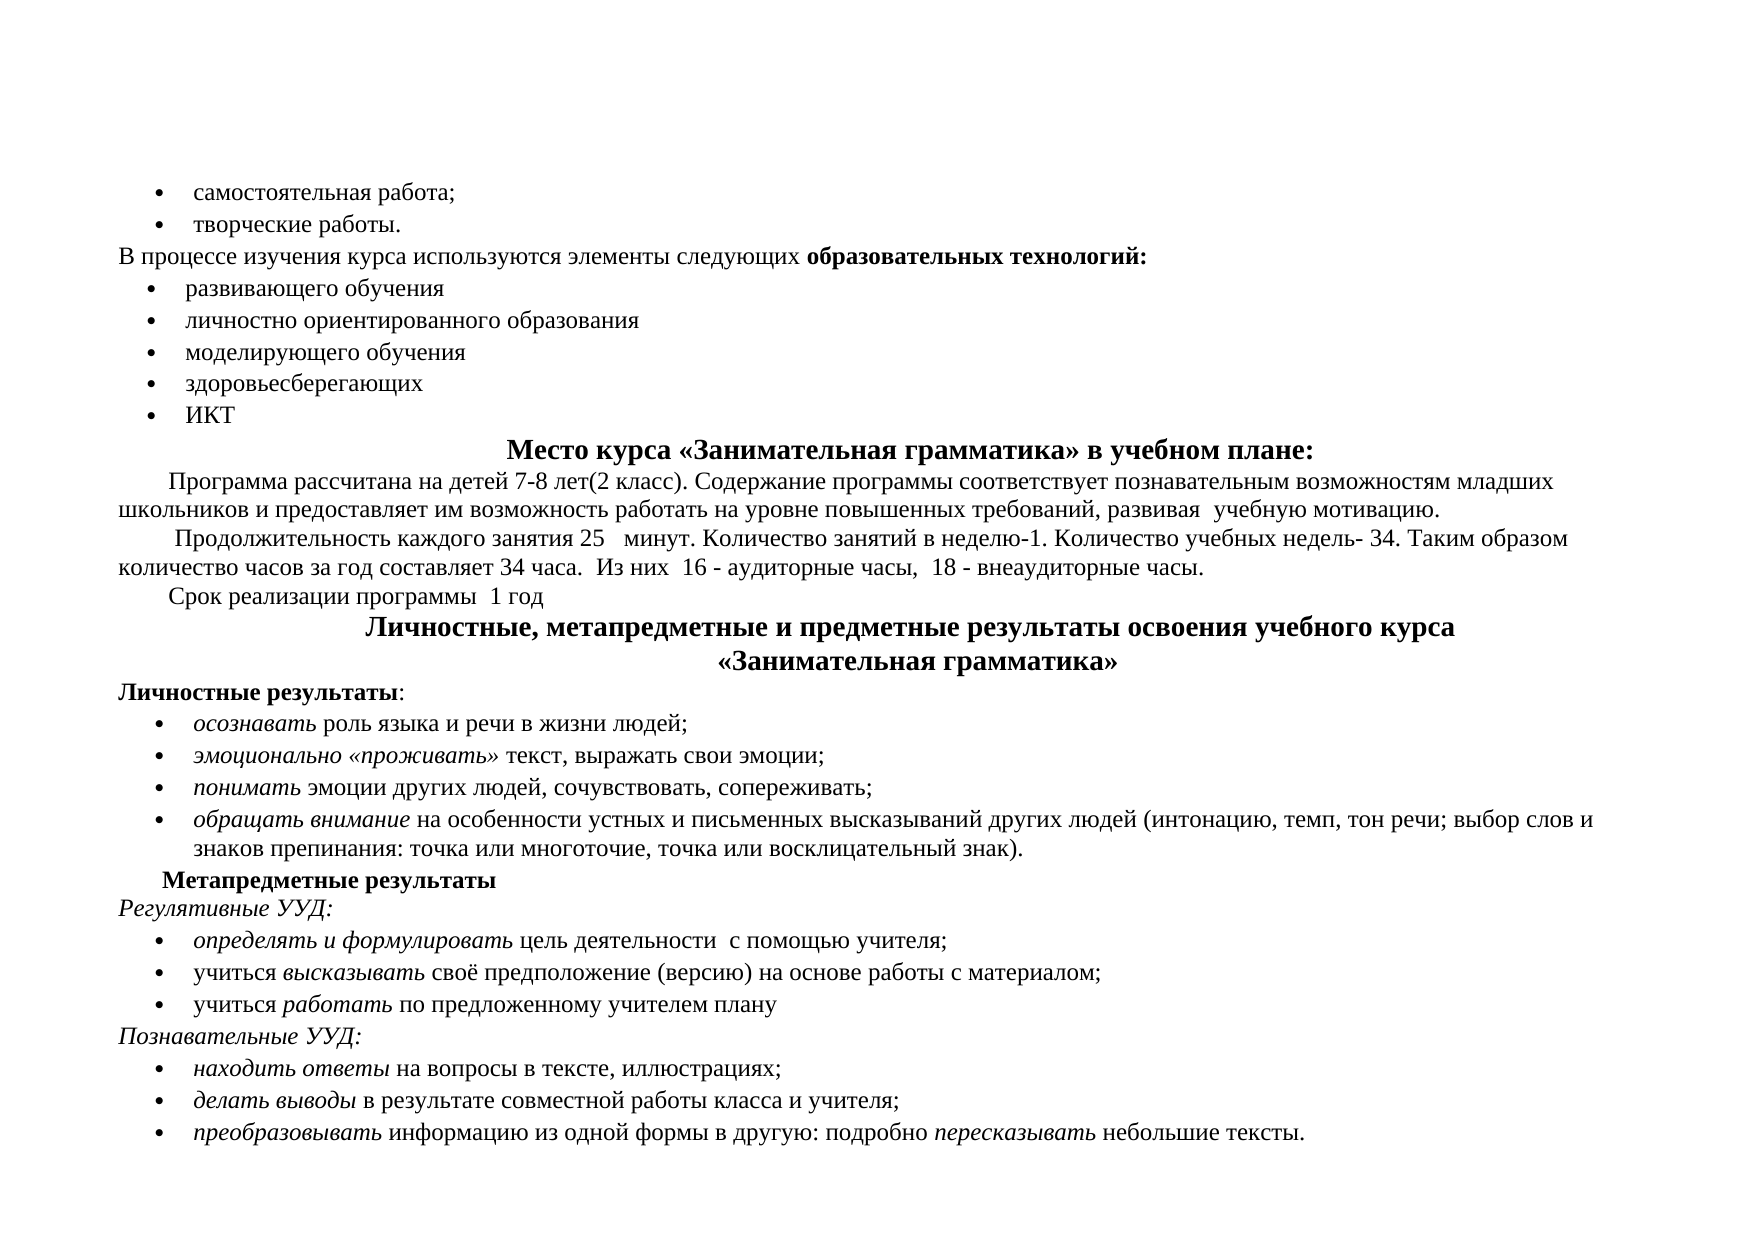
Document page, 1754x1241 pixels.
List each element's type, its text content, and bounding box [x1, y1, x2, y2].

text Продолжительность каждого занятия 25 минут. Количество занятий в неделю-1. Количество учебных недель- 34. Таким образом количество часов за год составляет 34 часа. Из них 16 - аудиторные часы, 18 - внеаудиторные часы. [118, 523, 1636, 581]
text Срок реализации программы 1 год [118, 581, 1636, 609]
list учиться высказывать своё предположение (версию) на основе работы с материалом; [156, 957, 1636, 986]
list развивающего обучения [148, 273, 1636, 302]
list личностно ориентированного образования [148, 305, 1636, 333]
text В процессе изучения курса используются элементы следующих образовательных технологий: [118, 241, 1636, 270]
list преобразовывать информацию из одной формы в другую: подробно пересказывать небольшие тексты. [156, 1117, 1636, 1145]
text Познавательные УУД: [118, 1021, 1636, 1050]
list самостоятельная работа; [156, 177, 1636, 206]
list учиться работать по предложенному учителем плану [156, 989, 1636, 1018]
list обращать внимание на особенности устных и письменных высказываний других людей (интонацию, темп, тон речи; выбор слов и знаков препинания: точка или многоточие, точка или восклицательный знак). [156, 804, 1636, 862]
list понимать эмоции других людей, сочувствовать, сопереживать; [156, 772, 1636, 801]
text Программа рассчитана на детей 7-8 лет(2 класс). Содержание программы соответствует познавательным возможностям младших школьников и предоставляет им возможность работать на уровне повышенных требований, развивая учебную мотивацию. [118, 466, 1636, 523]
list находить ответы на вопросы в тексте, иллюстрациях; [156, 1053, 1636, 1082]
list моделирующего обучения [148, 337, 1636, 365]
text Личностные результаты: [118, 677, 1636, 705]
list осознавать роль языка и речи в жизни людей; [156, 708, 1636, 737]
list здоровьесберегающих [148, 368, 1636, 397]
list ИКТ [148, 400, 1636, 429]
text Метапредметные результаты [156, 865, 1636, 893]
list делать выводы в результате совместной работы класса и учителя; [156, 1085, 1636, 1113]
text Личностные, метапредметные и предметные результаты освоения учебного курса [185, 609, 1636, 643]
list творческие работы. [156, 209, 1636, 238]
text «Занимательная грамматика» [185, 643, 1636, 677]
text Место курса «Занимательная грамматика» в учебном плане: [185, 432, 1636, 466]
list определять и формулировать цель деятельности с помощью учителя; [156, 925, 1636, 954]
list эмоционально «проживать» текст, выражать свои эмоции; [156, 740, 1636, 769]
text Регулятивные УУД: [118, 893, 1636, 922]
